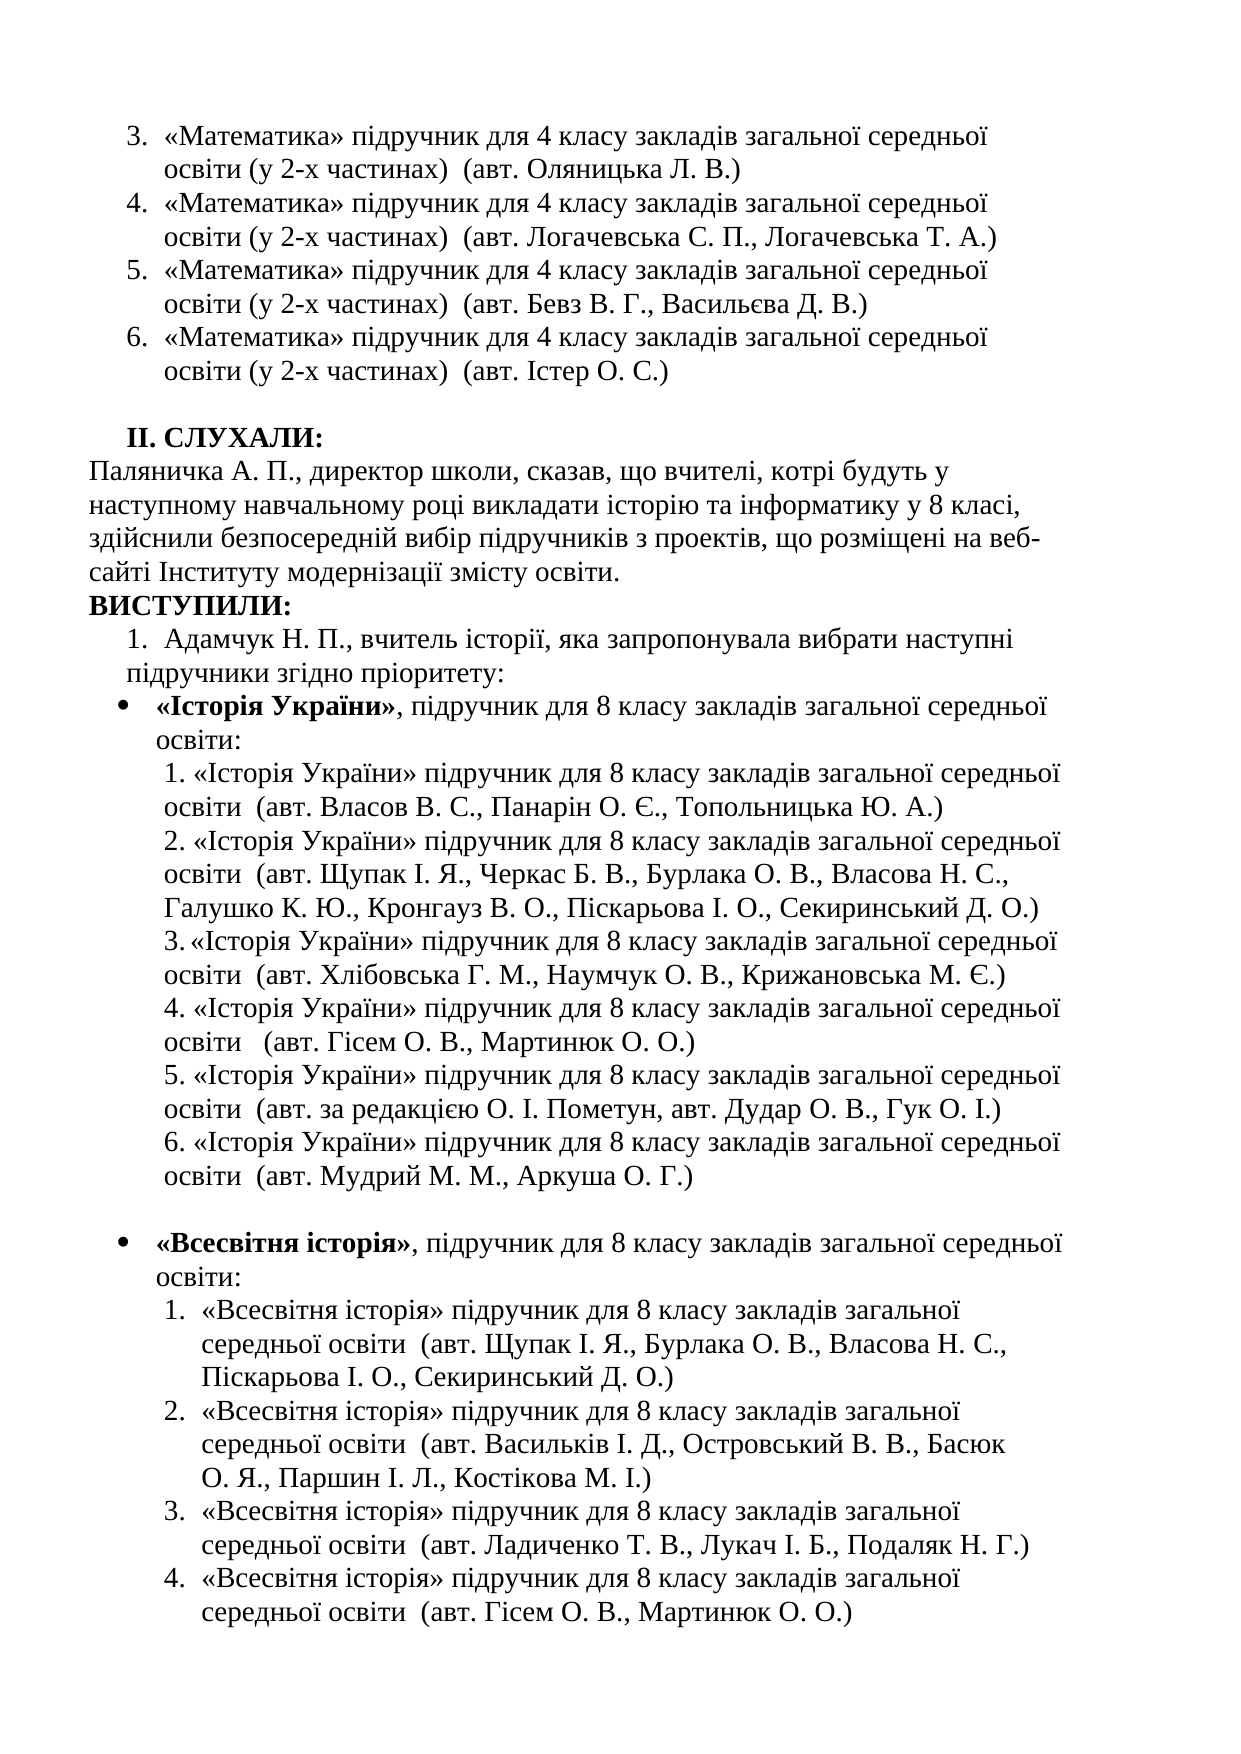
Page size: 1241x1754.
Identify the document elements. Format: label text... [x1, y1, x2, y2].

text підручники згідно пріоритету: [126, 655, 1063, 688]
list «Всесвітня історія» підручник для 8 класу закладів загальної середньої освіти (авт. Васильків І. Д., Островський В. В., Басюк О. Я., Паршин І. Л., Костікова М. І.) [164, 1393, 1063, 1493]
list 2. «Історія України» підручник для 8 класу закладів загальної середньої освіти (авт. Щупак І. Я., Черкас Б. В., Бурлака О. В., Власова Н. С., Галушко К. Ю., Кронгауз В. О., Піскарьова І. О., Секиринський Д. О.) [164, 823, 1063, 923]
list «Історія України», підручник для 8 класу закладів загальної середньої освіти: [118, 688, 1063, 756]
list «Всесвітня історія» підручник для 8 класу закладів загальної середньої освіти (авт. Щупак І. Я., Бурлака О. В., Власова Н. С., Піскарьова І. О., Секиринський Д. О.) [164, 1292, 1063, 1393]
list 1. «Історія України» підручник для 8 класу закладів загальної середньої освіти (авт. Власов В. С., Панарін О. Є., Топольницька Ю. А.) [164, 756, 1063, 823]
text ІІ. СЛУХАЛИ: [126, 420, 1063, 453]
list «Математика» підручник для 4 класу закладів загальної середньої освіти (у 2-х частинах) (авт. Логачевська С. П., Логачевська Т. А.) [126, 185, 1063, 252]
list 3. «Історія України» підручник для 8 класу закладів загальної середньої освіти (авт. Хлібовська Г. М., Наумчук О. В., Крижановська М. Є.) [164, 923, 1063, 990]
list 4. «Історія України» підручник для 8 класу закладів загальної середньої освіти (авт. Гісем О. В., Мартинюк О. О.) [164, 990, 1063, 1057]
list «Всесвітня історія» підручник для 8 класу закладів загальної середньої освіти (авт. Ладиченко Т. В., Лукач І. Б., Подаляк Н. Г.) [164, 1493, 1063, 1561]
list 6. «Історія України» підручник для 8 класу закладів загальної середньої освіти (авт. Мудрий М. М., Аркуша О. Г.) [164, 1124, 1063, 1192]
list 5. «Історія України» підручник для 8 класу закладів загальної середньої освіти (авт. за редакцією О. І. Пометун, авт. Дудар О. В., Гук О. І.) [164, 1057, 1063, 1124]
list «Математика» підручник для 4 класу закладів загальної середньої освіти (у 2-х частинах) (авт. Оляницька Л. В.) [126, 118, 1063, 185]
list «Всесвітня історія» підручник для 8 класу закладів загальної середньої освіти (авт. Гісем О. В., Мартинюк О. О.) [164, 1561, 1063, 1628]
list Адамчук Н. П., вчитель історії, яка запропонувала вибрати наступні [126, 621, 1063, 655]
list «Математика» підручник для 4 класу закладів загальної середньої освіти (у 2-х частинах) (авт. Істер О. С.) [126, 319, 1063, 386]
list «Всесвітня історія», підручник для 8 класу закладів загальної середньої освіти: [118, 1225, 1063, 1292]
list «Математика» підручник для 4 класу закладів загальної середньої освіти (у 2-х частинах) (авт. Бевз В. Г., Васильєва Д. В.) [126, 252, 1063, 319]
text Паляничка А. П., директор школи, сказав, що вчителі, котрі будуть у наступному навчальному році викладати історію та інформатику у 8 класі, здійснили безпосередній вибір підручників з проектів, що розміщені на веб-сайті Інституту модернізації змісту освіти. [89, 453, 1063, 588]
text ВИСТУПИЛИ: [89, 588, 1063, 621]
